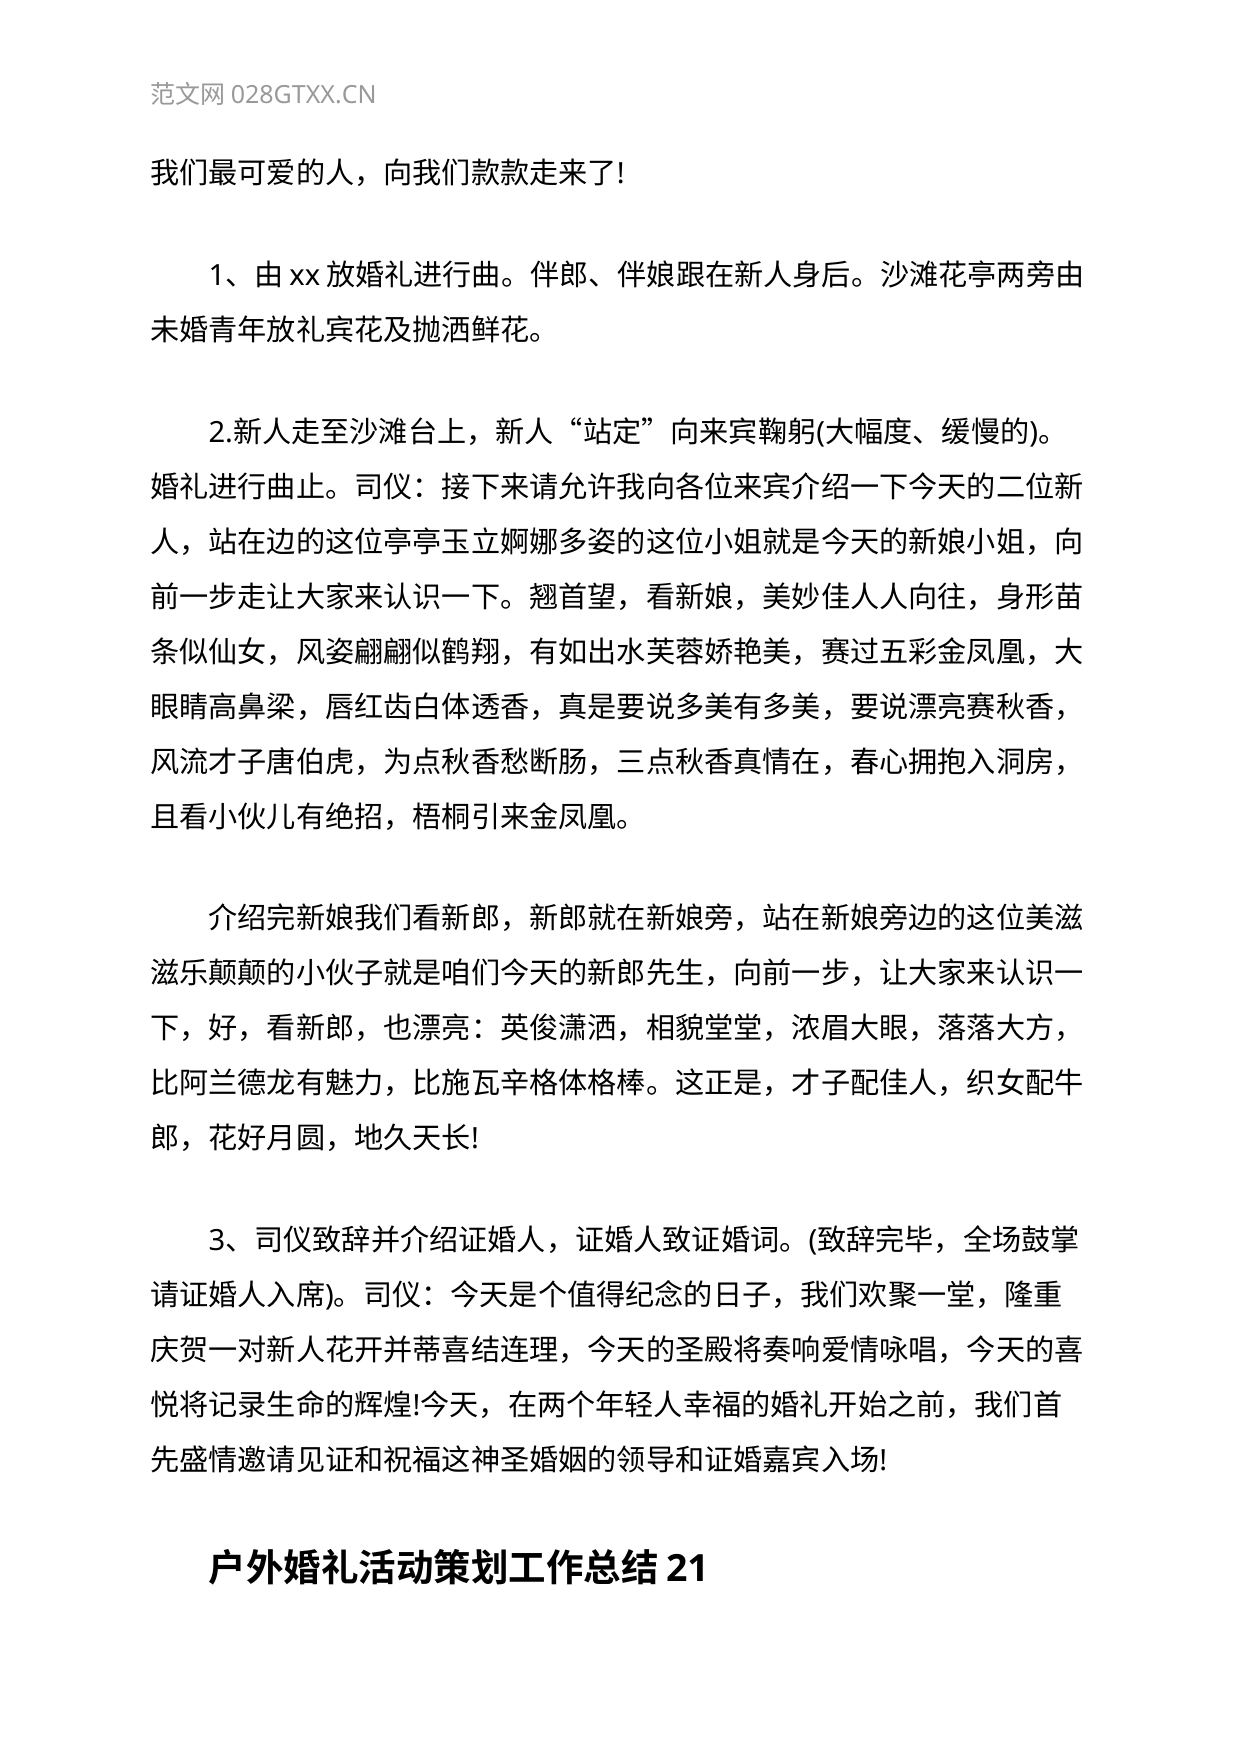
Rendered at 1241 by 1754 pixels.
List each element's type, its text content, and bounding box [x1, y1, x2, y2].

text 户外婚礼活动策划工作总结21 [150, 1538, 1090, 1593]
text 3、司仪致辞并介绍证婚人，证婚人致证婚词。(致辞完毕，全场鼓掌请证婚人入席)。司仪：今天是个值得纪念的日子，我们欢聚一堂，隆重庆贺一对新人花开并蒂喜结连理，今天的圣殿将奏响爱情咏唱，今天的喜悦将记录生命的辉煌!今天，在两个年轻人幸福的婚礼开始之前，我们首先盛情邀请见证和祝福这神圣婚姻的领导和证婚嘉宾入场! [150, 1216, 1090, 1479]
text 1、由xx放婚礼进行曲。伴郎、伴娘跟在新人身后。沙滩花亭两旁由未婚青年放礼宾花及抛洒鲜花。 [150, 252, 1090, 349]
text 2.新人走至沙滩台上，新人“站定”向来宾鞠躬(大幅度、缓慢的)。婚礼进行曲止。司仪：接下来请允许我向各位来宾介绍一下今天的二位新人，站在边的这位亭亭玉立婀娜多姿的这位小姐就是今天的新娘小姐，向前一步走让大家来认识一下。翘首望，看新娘，美妙佳人人向往，身形苗条似仙女，风姿翩翩似鹤翔，有如出水芙蓉娇艳美，赛过五彩金凤凰，大眼睛高鼻梁，唇红齿白体透香，真是要说多美有多美，要说漂亮赛秋香，风流才子唐伯虎，为点秋香愁断肠，三点秋香真情在，春心拥抱入洞房，且看小伙儿有绝招，梧桐引来金凤凰。 [150, 409, 1090, 835]
text 介绍完新娘我们看新郎，新郎就在新娘旁，站在新娘旁边的这位美滋滋乐颠颠的小伙子就是咱们今天的新郎先生，向前一步，让大家来认识一下，好，看新郎，也漂亮：英俊潇洒，相貌堂堂，浓眉大眼，落落大方，比阿兰德龙有魅力，比施瓦辛格体格棒。这正是，才子配佳人，织女配牛郎，花好月圆，地久天长! [150, 895, 1090, 1157]
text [150, 150, 1090, 192]
